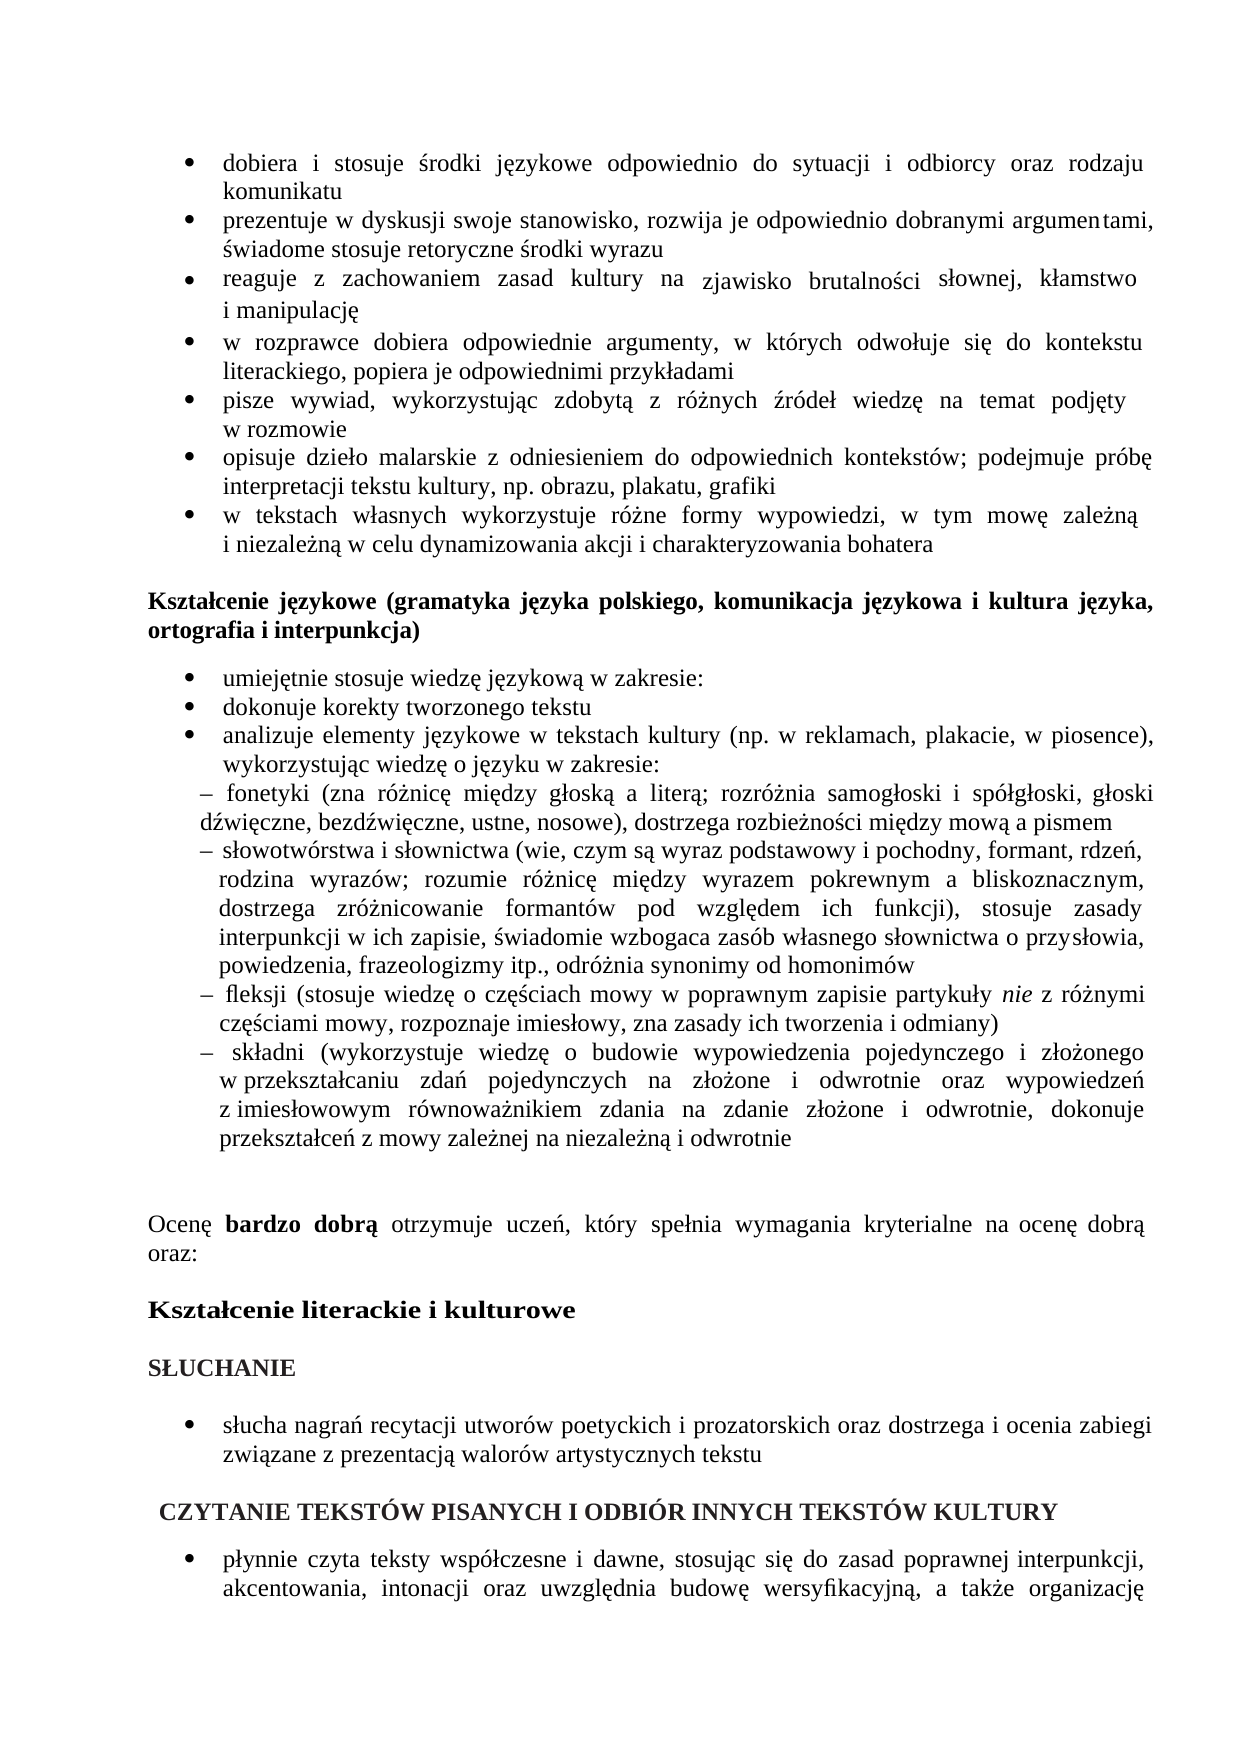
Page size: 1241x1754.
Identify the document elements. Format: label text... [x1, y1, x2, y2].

text Kształcenie literackie i kulturowe [148, 1295, 1145, 1324]
list w rozprawce dobiera odpowiednie argumenty, w których odwołuje się do kontekstu literackiego, popiera je odpowiednimi przykładami [185, 327, 1144, 385]
list pisze wywiad, wykorzystując zdobytą z różnych źródeł wiedzę na temat podjęty w rozmowie [185, 385, 1144, 442]
list w tekstach własnych wykorzystuje różne formy wypowiedzi, w tym mowę zależną i niezależną w celu dynamizowania akcji i charakteryzowania bohatera [185, 500, 1154, 557]
text CZYTANIE TEKSTÓW PISANYCH I ODBIÓR INNYCH TEKSTÓW KULTURY [159, 1497, 1154, 1525]
text Kształcenie językowe (gramatyka języka polskiego, komunikacja językowa i kultura języka, ortografia i interpunkcja) [148, 586, 1154, 644]
text – składni (wykorzystuje wiedzę o budowie wypowiedzenia pojedynczego i złożonego w przekształcaniu zdań pojedynczych na złożone i odwrotnie oraz wypowiedzeń z imiesłowowym równoważnikiem zdania na zdanie złożone i odwrotnie, dokonuje przekształceń z mowy zależnej na niezależną i odwrotnie [200, 1037, 1145, 1152]
text – słowotwórstwa i słownictwa (wie, czym są wyraz podstawowy i pochodny, formant, rdzeń, rodzina wyrazów; rozumie różnicę między wyrazem pokrewnym a bliskoznacznym, dostrzega zróżnicowanie formantów pod względem ich funkcji), stosuje zasady interpunkcji w ich zapisie, świadomie wzbogaca zasób własnego słownictwa o przysłowia, powiedzenia, frazeologizmy itp., odróżnia synonimy od homonimów [200, 835, 1144, 979]
list reaguje z zachowaniem zasad kultury na zjawisko brutalności słownej, kłamstwo i manipulację [185, 263, 1154, 327]
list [185, 1544, 1144, 1602]
list analizuje elementy językowe w tekstach kultury (np. w reklamach, plakacie, w piosence), wykorzystując wiedzę o języku w zakresie: [185, 720, 1154, 778]
text – ﬂeksji (stosuje wiedzę o częściach mowy w poprawnym zapisie partykuły nie z różnymi częściami mowy, rozpoznaje imiesłowy, zna zasady ich tworzenia i odmiany) [200, 979, 1145, 1037]
list dobiera i stosuje środki językowe odpowiednio do sytuacji i odbiorcy oraz rodzaju komunikatu [185, 148, 1144, 205]
text SŁUCHANIE [148, 1353, 1154, 1382]
list słucha nagrań recytacji utworów poetyckich i prozatorskich oraz dostrzega i ocenia zabiegi związane z prezentacją walorów artystycznych tekstu [185, 1410, 1154, 1468]
list opisuje dzieło malarskie z odniesieniem do odpowiednich kontekstów; podejmuje próbę interpretacji tekstu kultury, np. obrazu, plakatu, grafiki [185, 442, 1154, 500]
text – fonetyki (zna różnicę między głoską a literą; rozróżnia samogłoski i spółgłoski, głoski dźwięczne, bezdźwięczne, ustne, nosowe), dostrzega rozbieżności między mową a pismem [200, 778, 1154, 835]
text Ocenę bardzo dobrą otrzymuje uczeń, który spełnia wymagania kryterialne na ocenę dobrą oraz: [148, 1209, 1145, 1267]
list umiejętnie stosuje wiedzę językową w zakresie: [185, 663, 1154, 692]
list prezentuje w dyskusji swoje stanowisko, rozwija je odpowiednio dobranymi argumentami, świadome stosuje retoryczne środki wyrazu [185, 205, 1154, 263]
list dokonuje korekty tworzonego tekstu [185, 692, 1154, 720]
